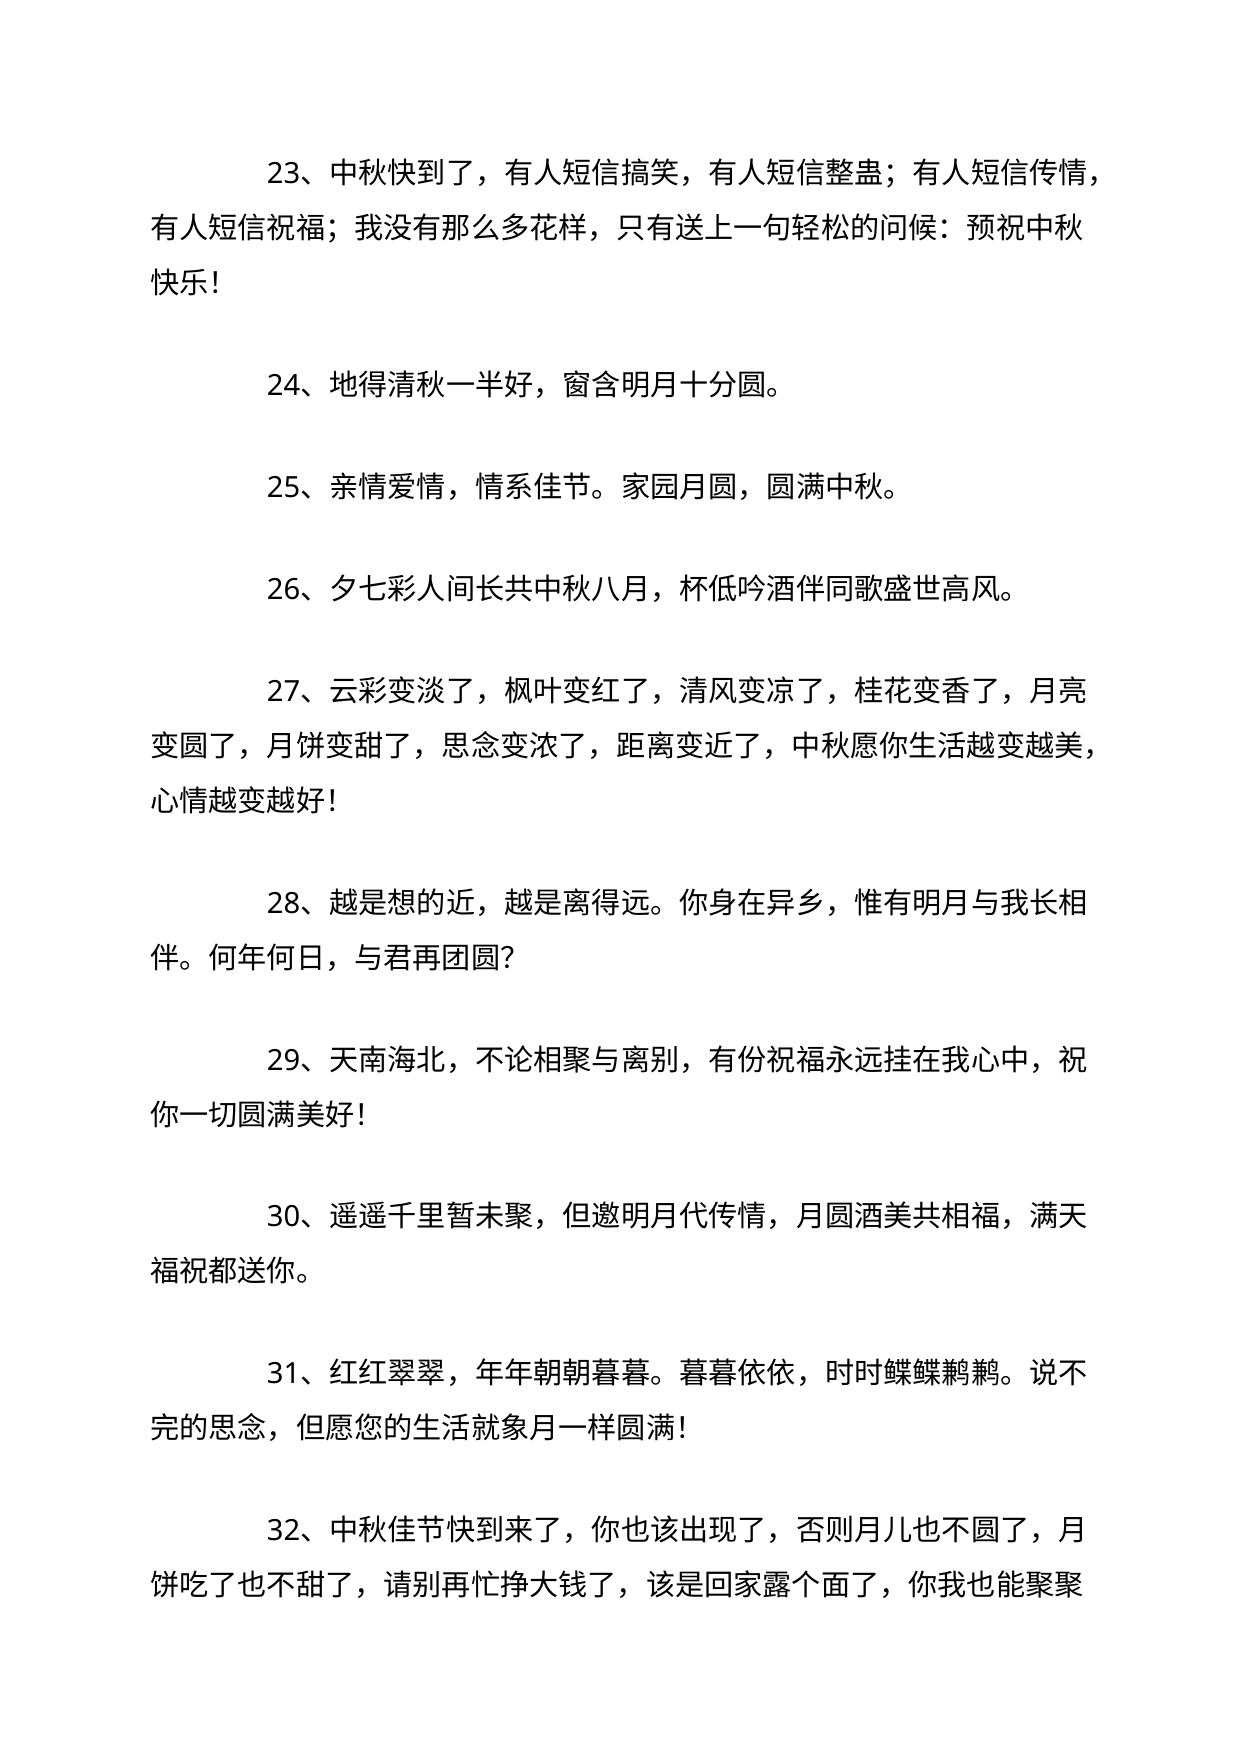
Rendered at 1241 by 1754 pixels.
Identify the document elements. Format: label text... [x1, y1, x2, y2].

text 28、越是想的近，越是离得远。你身在异乡，惟有明月与我长相伴。何年何日，与君再团圆？ [150, 879, 1090, 977]
text 25、亲情爱情，情系佳节。家园月圆，圆满中秋。 [150, 464, 1090, 506]
text 27、云彩变淡了，枫叶变红了，清风变凉了，桂花变香了，月亮变圆了，月饼变甜了，思念变浓了，距离变近了，中秋愿你生活越变越美，心情越变越好！ [150, 668, 1090, 820]
text 26、夕七彩人间长共中秋八月，杯低吟酒伴同歌盛世高风。 [150, 566, 1090, 608]
text 24、地得清秋一半好，窗含明月十分圆。 [150, 362, 1090, 404]
text 23、中秋快到了，有人短信搞笑，有人短信整蛊；有人短信传情，有人短信祝福；我没有那么多花样，只有送上一句轻松的问候：预祝中秋快乐！ [150, 150, 1090, 302]
text 31、红红翠翠，年年朝朝暮暮。暮暮依依，时时鲽鲽鹣鹣。说不完的思念，但愿您的生活就象月一样圆满！ [150, 1349, 1090, 1447]
text 30、遥遥千里暂未聚，但邀明月代传情，月圆酒美共相福，满天福祝都送你。 [150, 1193, 1090, 1290]
text 29、天南海北，不论相聚与离别，有份祝福永远挂在我心中，祝你一切圆满美好！ [150, 1036, 1090, 1133]
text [150, 1506, 1090, 1604]
